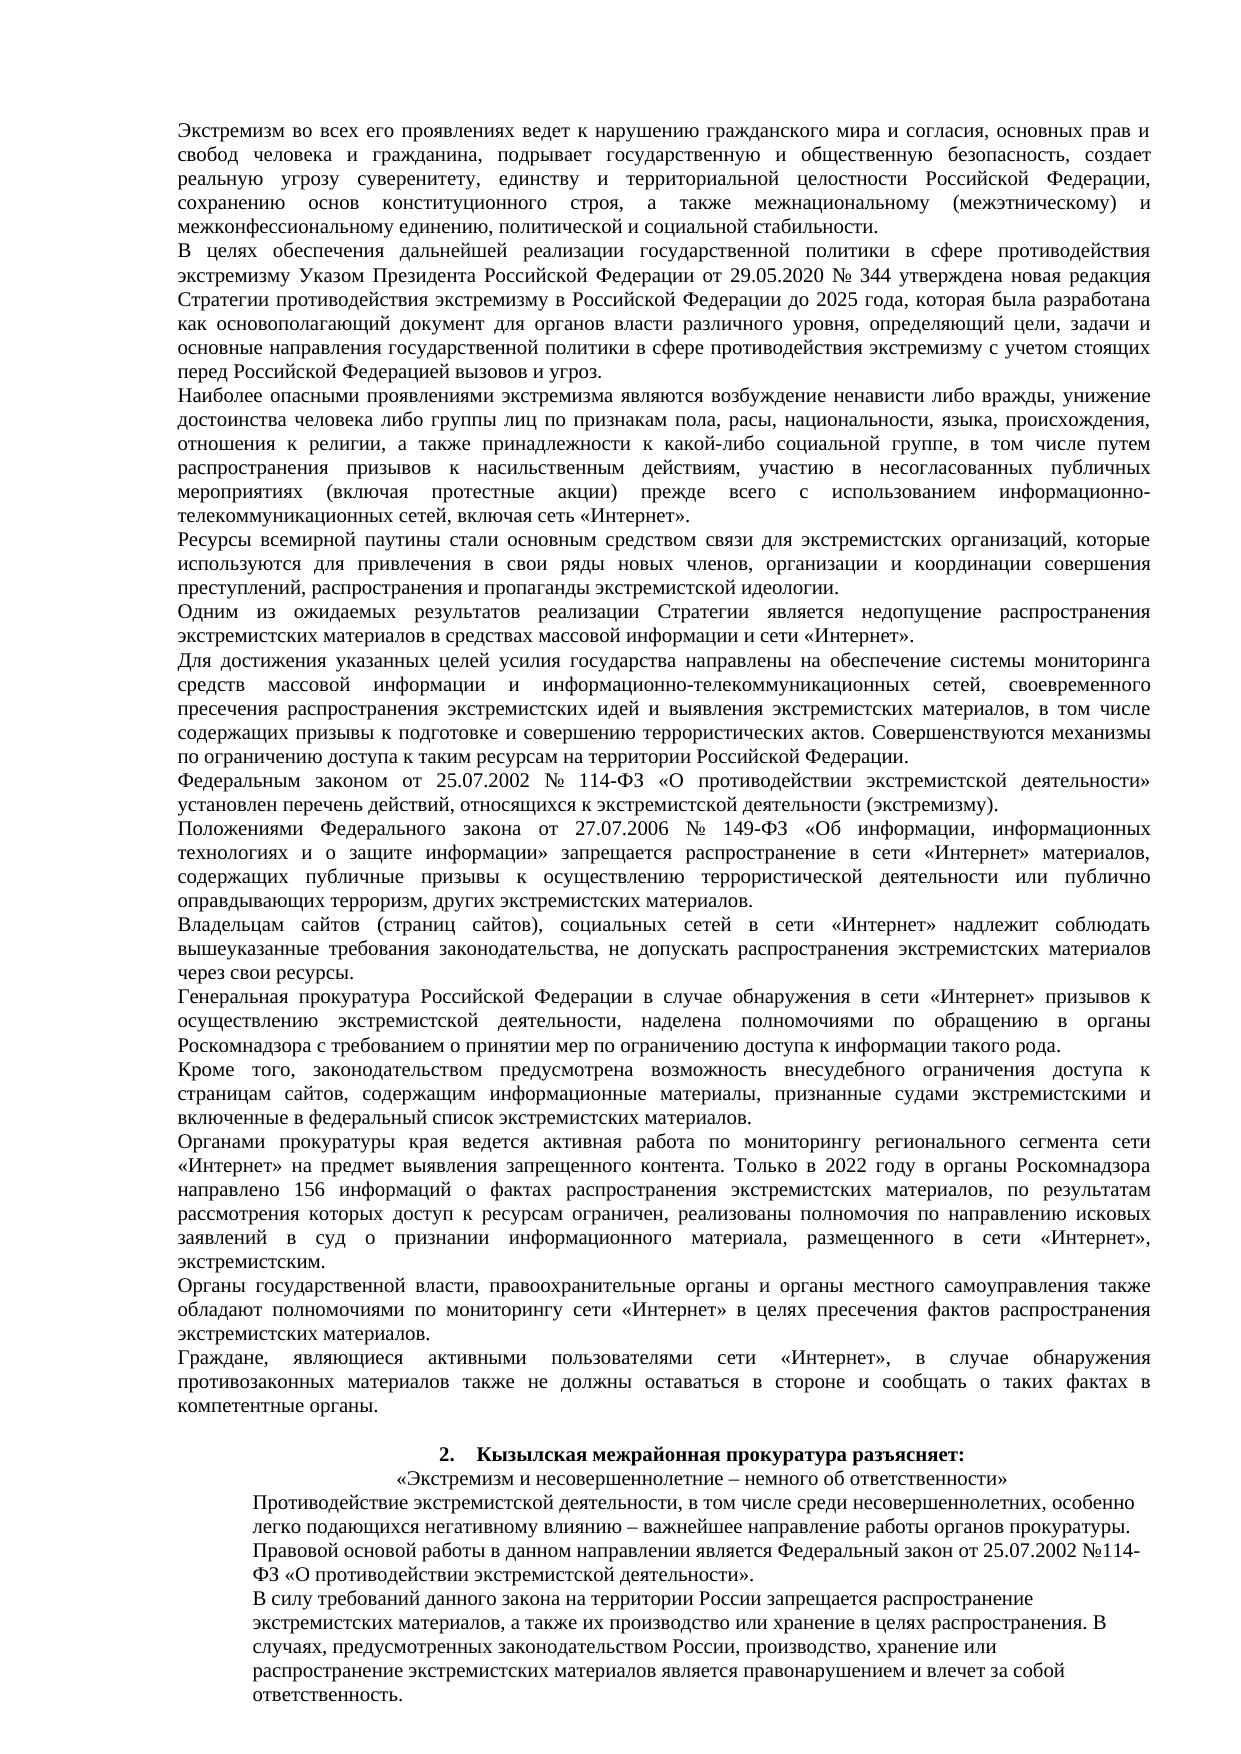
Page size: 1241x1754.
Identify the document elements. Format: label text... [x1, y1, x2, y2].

text Граждане, являющиеся активными пользователями сети «Интернет», в случае обнаружения противозаконных материалов также не должны оставаться в стороне и сообщать о таких фактах в компетентные органы. [177, 1345, 1152, 1417]
text Органы государственной власти, правоохранительные органы и органы местного самоуправления также обладают полномочиями по мониторингу сети «Интернет» в целях пресечения фактов распространения экстремистских материалов. [177, 1273, 1152, 1345]
text Для достижения указанных целей усилия государства направлены на обеспечение системы мониторинга средств массовой информации и информационно-телекоммуникационных сетей, своевременного пресечения распространения экстремистских идей и выявления экстремистских материалов, в том числе содержащих призывы к подготовке и совершению террористических актов. Совершенствуются механизмы по ограничению доступа к таким ресурсам на территории Российской Федерации. [177, 647, 1152, 768]
text Органами прокуратуры края ведется активная работа по мониторингу регионального сегмента сети «Интернет» на предмет выявления запрещенного контента. Только в 2022 году в органы Роскомнадзора направлено 156 информаций о фактах распространения экстремистских материалов, по результатам рассмотрения которых доступ к ресурсам ограничен, реализованы полномочия по направлению исковых заявлений в суд о признании информационного материала, размещенного в сети «Интернет», экстремистским. [177, 1129, 1152, 1273]
text В целях обеспечения дальнейшей реализации государственной политики в сфере противодействия экстремизму Указом Президента Российской Федерации от 29.05.2020 № 344 утверждена новая редакция Стратегии противодействия экстремизму в Российской Федерации до 2025 года, которая была разработана как основополагающий документ для органов власти различного уровня, определяющий цели, задачи и основные направления государственной политики в сфере противодействия экстремизму с учетом стоящих перед Российской Федерацией вызовов и угроз. [177, 238, 1152, 383]
text Ресурсы всемирной паутины стали основным средством связи для экстремистских организаций, которые используются для привлечения в свои ряды новых членов, организации и координации совершения преступлений, распространения и пропаганды экстремистской идеологии. [177, 527, 1152, 599]
text Кроме того, законодательством предусмотрена возможность внесудебного ограничения доступа к страницам сайтов, содержащим информационные материалы, признанные судами экстремистскими и включенные в федеральный список экстремистских материалов. [177, 1057, 1152, 1129]
text Владельцам сайтов (страниц сайтов), социальных сетей в сети «Интернет» надлежит соблюдать вышеуказанные требования законодательства, не допускать распространения экстремистских материалов через свои ресурсы. [177, 912, 1152, 984]
list Кызылская межрайонная прокуратура разъясняет: [252, 1442, 1152, 1466]
list В силу требований данного закона на территории России запрещается распространение экстремистских материалов, а также их производство или хранение в целях распространения. В случаях, предусмотренных законодательством России, производство, хранение или распространение экстремистских материалов является правонарушением и влечет за собой ответственность. [252, 1586, 1152, 1706]
text Генеральная прокуратура Российской Федерации в случае обнаружения в сети «Интернет» призывов к осуществлению экстремистской деятельности, наделена полномочиями по обращению в органы Роскомнадзора с требованием о принятии мер по ограничению доступа к информации такого рода. [177, 984, 1152, 1057]
text Наиболее опасными проявлениями экстремизма являются возбуждение ненависти либо вражды, унижение достоинства человека либо группы лиц по признакам пола, расы, национальности, языка, происхождения, отношения к религии, а также принадлежности к какой-либо социальной группе, в том числе путем распространения призывов к насильственным действиям, участию в несогласованных публичных мероприятиях (включая протестные акции) прежде всего с использованием информационно-телекоммуникационных сетей, включая сеть «Интернет». [177, 383, 1152, 527]
text Федеральным законом от 25.07.2002 № 114-ФЗ «О противодействии экстремистской деятельности» установлен перечень действий, относящихся к экстремистской деятельности (экстремизму). [177, 768, 1152, 816]
list Правовой основой работы в данном направлении является Федеральный закон от 25.07.2002 №114-ФЗ «О противодействии экстремистской деятельности». [252, 1538, 1152, 1586]
text Одним из ожидаемых результатов реализации Стратегии является недопущение распространения экстремистских материалов в средствах массовой информации и сети «Интернет». [177, 599, 1152, 647]
list «Экстремизм и несовершеннолетние – немного об ответственности» [252, 1466, 1152, 1490]
text Положениями Федерального закона от 27.07.2006 № 149-ФЗ «Об информации, информационных технологиях и о защите информации» запрещается распространение в сети «Интернет» материалов, содержащих публичные призывы к осуществлению террористической деятельности или публично оправдывающих терроризм, других экстремистских материалов. [177, 816, 1152, 912]
text Экстремизм во всех его проявлениях ведет к нарушению гражданского мира и согласия, основных прав и свобод человека и гражданина, подрывает государственную и общественную безопасность, создает реальную угрозу суверенитету, единству и территориальной целостности Российской Федерации, сохранению основ конституционного строя, а также межнациональному (межэтническому) и межконфессиональному единению, политической и социальной стабильности. [177, 118, 1152, 238]
list Противодействие экстремистской деятельности, в том числе среди несовершеннолетних, особенно легко подающихся негативному влиянию – важнейшее направление работы органов прокуратуры. [252, 1490, 1152, 1538]
